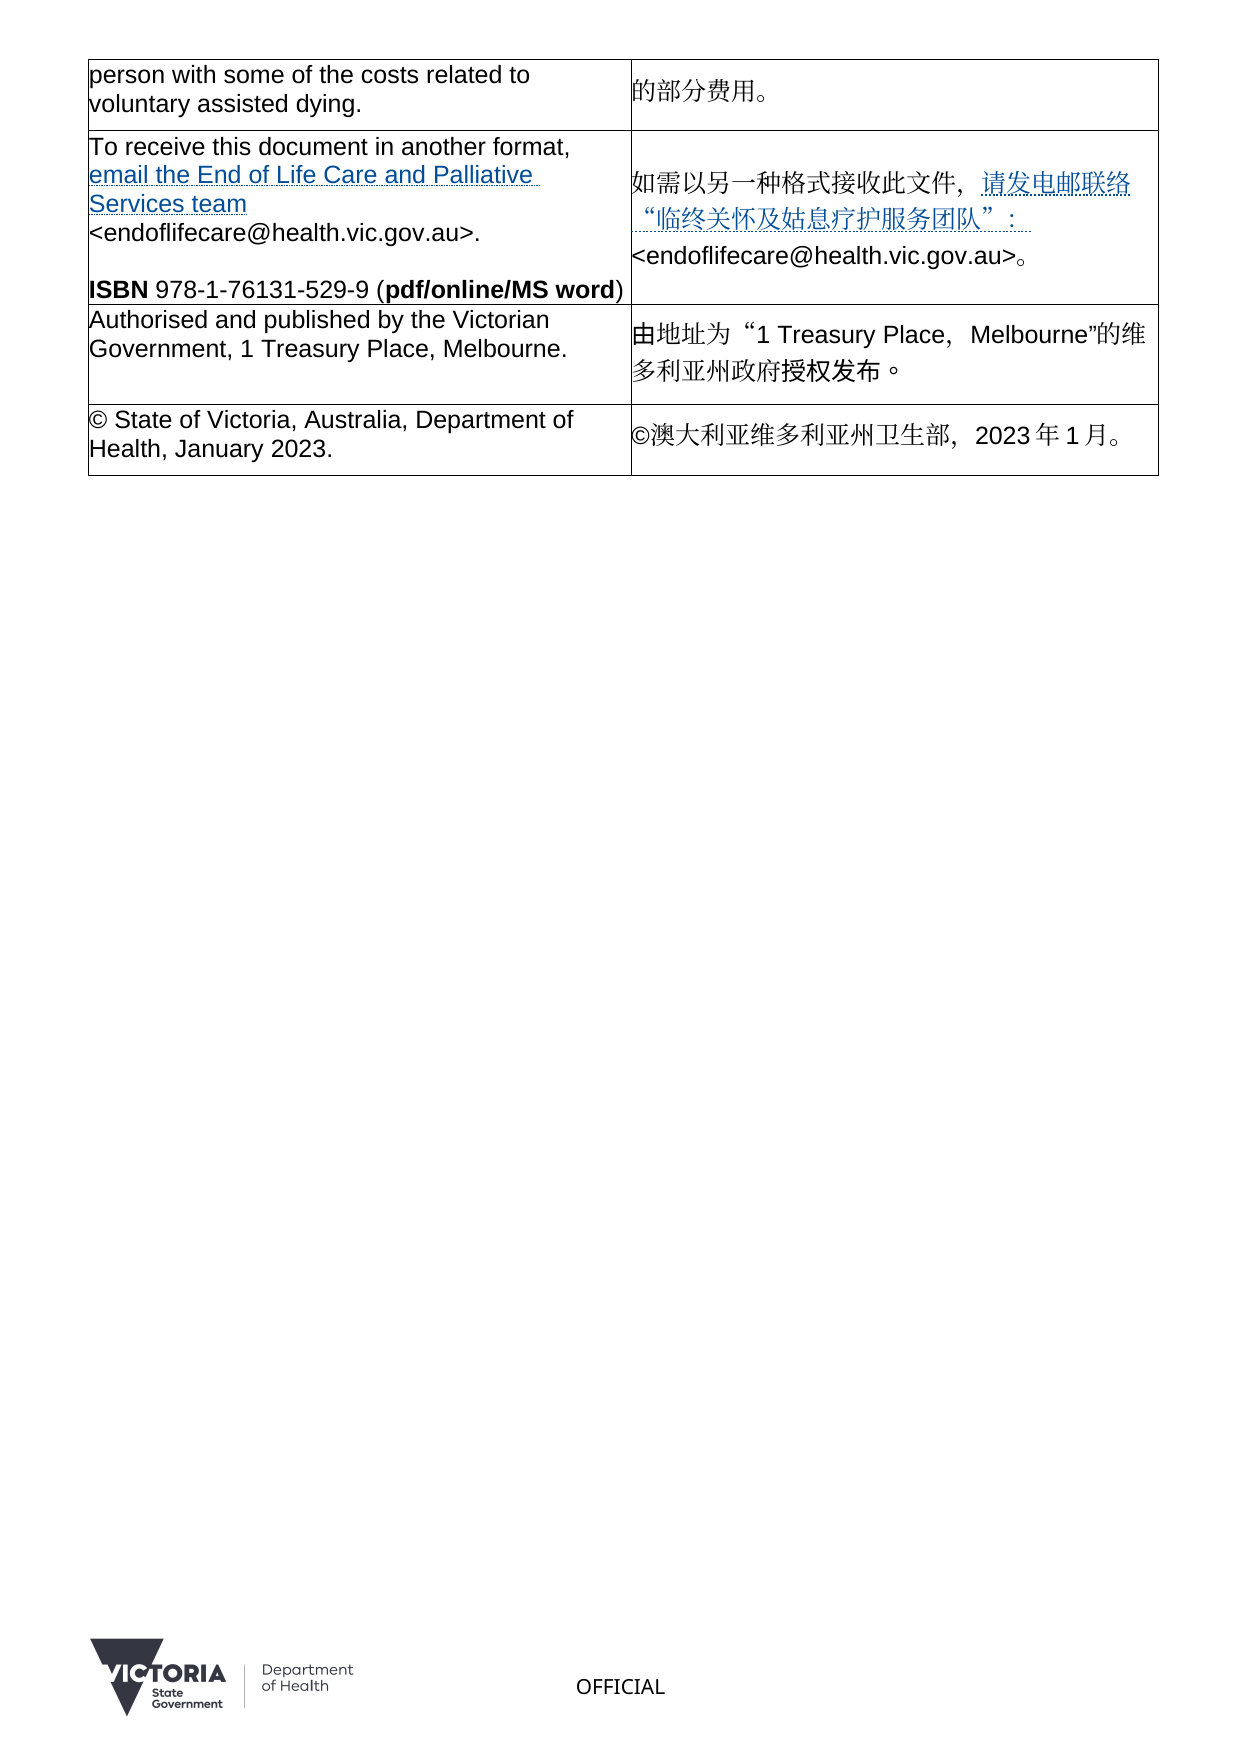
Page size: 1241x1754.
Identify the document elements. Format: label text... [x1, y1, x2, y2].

table_cell Authorised and published by the Victorian Government, 1 Treasury Place, Melbourne. [89, 305, 631, 404]
table_cell ©澳大利亚维多利亚州卫生部，2023年1月。 [632, 405, 1158, 475]
picture [1, 1593, 1241, 1752]
table_cell © State of Victoria, Australia, Department of Health, January 2023. [89, 405, 631, 475]
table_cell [632, 60, 1158, 130]
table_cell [89, 60, 631, 130]
table_cell To receive this document in another format, email the End of Life Care and Palliative Services team <endoflifecare@health.vic.gov.au>. ISBN 978-1-76131-529-9 (pdf/online/MS word) [89, 131, 631, 304]
table_cell 由地址为“1 Treasury Place，Melbourne”的维多利亚州政府授权发布。 [632, 305, 1158, 404]
table_cell 如需以另一种格式接收此文件，请发电邮联络“临终关怀及姑息疗护服务团队”： <endoflifecare@health.vic.gov.au>。 [632, 131, 1158, 304]
